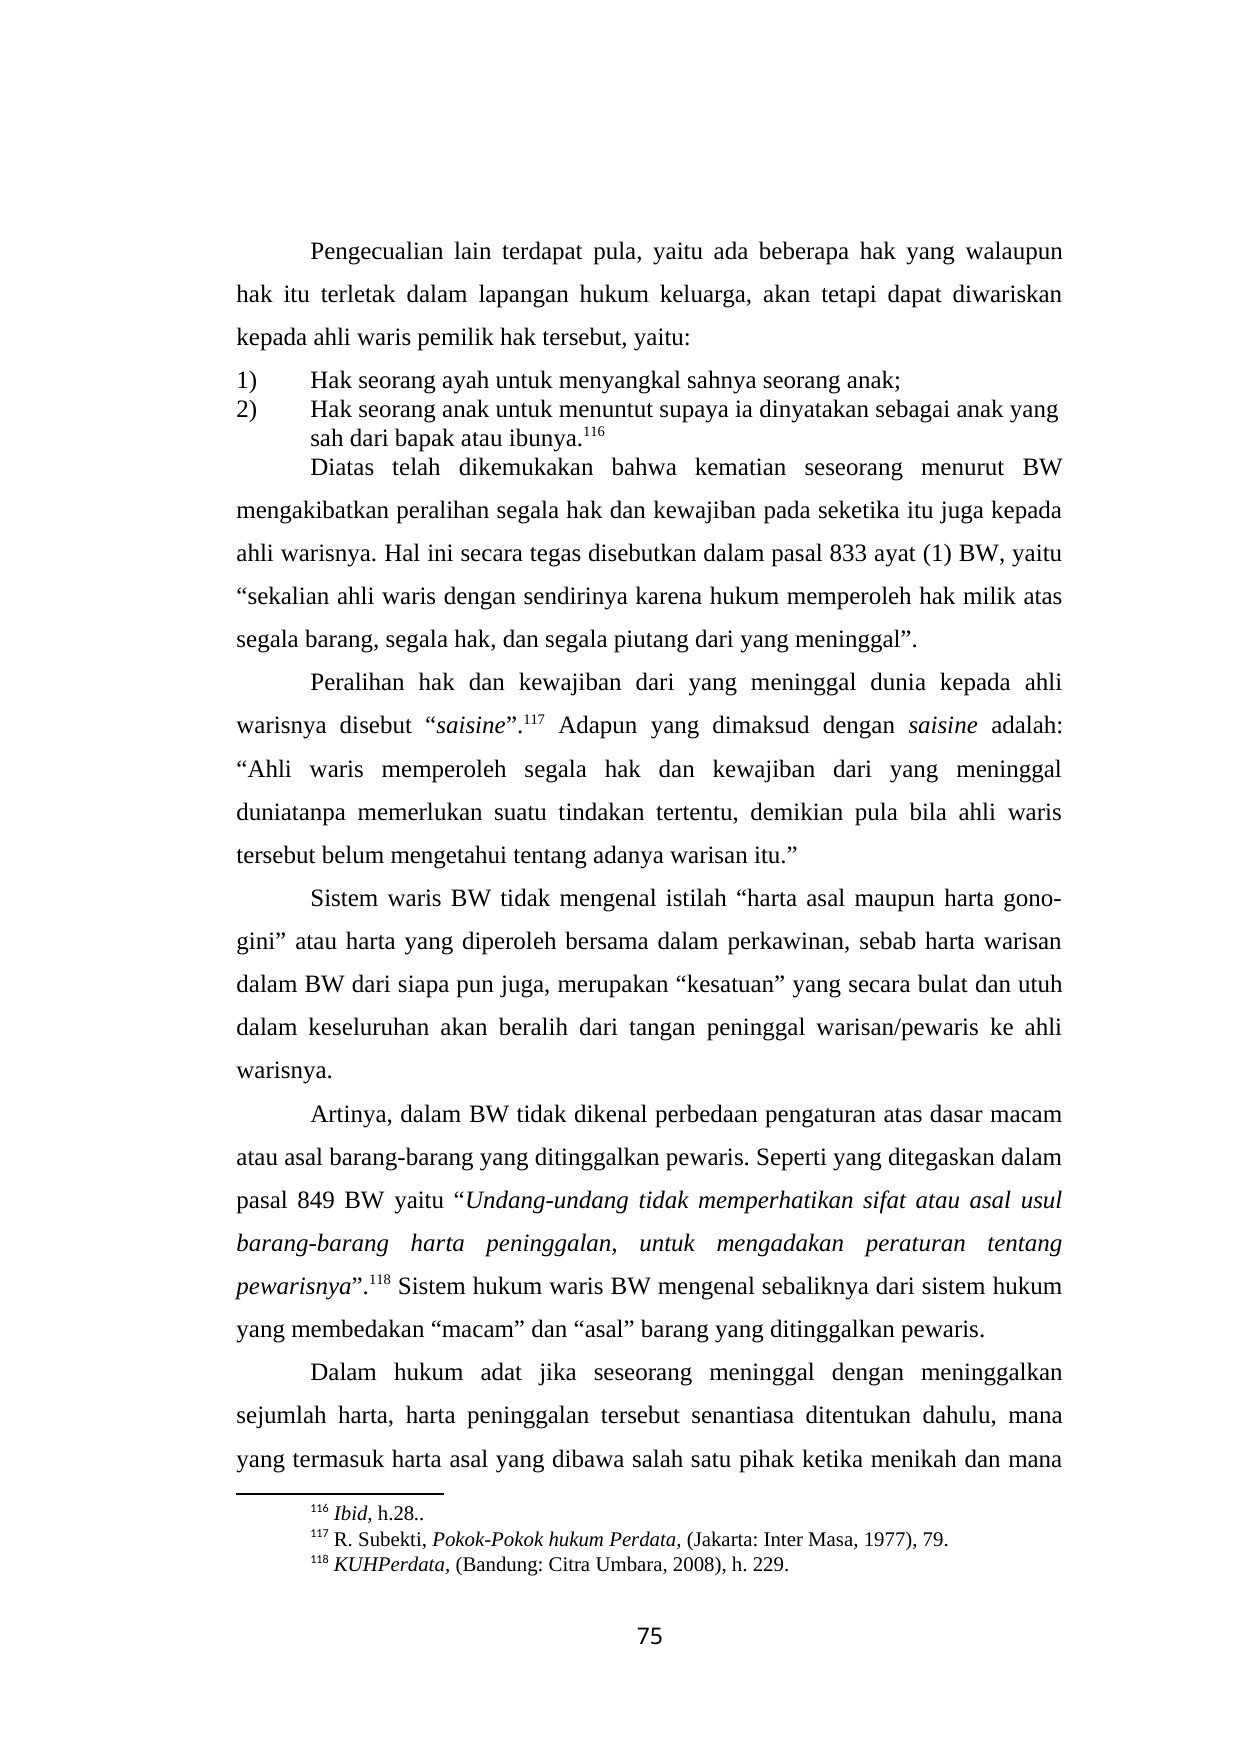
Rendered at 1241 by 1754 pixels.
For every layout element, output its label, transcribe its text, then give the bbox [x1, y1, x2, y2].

text Diatas telah dikemukakan bahwa kematian seseorang menurut BW mengakibatkan peralihan segala hak dan kewajiban pada seketika itu juga kepada ahli warisnya. Hal ini secara tegas disebutkan dalam pasal 833 ayat (1) BW, yaitu “sekalian ahli waris dengan sendirinya karena hukum memperoleh hak milik atas segala barang, segala hak, dan segala piutang dari yang meninggal”. [236, 452, 1063, 653]
text Pengecualian lain terdapat pula, yaitu ada beberapa hak yang walaupun hak itu terletak dalam lapangan hukum keluarga, akan tetapi dapat diwariskan kepada ahli waris pemilik hak tersebut, yaitu: [236, 236, 1063, 351]
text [236, 1357, 1063, 1472]
text Sistem waris BW tidak mengenal istilah “harta asal maupun harta gono-gini” atau harta yang diperoleh bersama dalam perkawinan, sebab harta warisan dalam BW dari siapa pun juga, merupakan “kesatuan” yang secara bulat dan utuh dalam keseluruhan akan beralih dari tangan peninggal warisan/pewaris ke ahli warisnya. [236, 883, 1063, 1084]
text Artinya, dalam BW tidak dikenal perbedaan pengaturan atas dasar macam atau asal barang-barang yang ditinggalkan pewaris. Seperti yang ditegaskan dalam pasal 849 BW yaitu “Undang-undang tidak memperhatikan sifat atau asal usul barang-barang harta peninggalan, untuk mengadakan peraturan tentang pewarisnya”. Sistem hukum waris BW mengenal sebaliknya dari sistem hukum yang membedakan “macam” dan “asal” barang yang ditinggalkan pewaris. [236, 1099, 1063, 1343]
list Hak seorang anak untuk menuntut supaya ia dinyatakan sebagai anak yang sah dari bapak atau ibunya. [236, 394, 1063, 452]
list Hak seorang ayah untuk menyangkal sahnya seorang anak; [236, 366, 1063, 394]
text Peralihan hak dan kewajiban dari yang meninggal dunia kepada ahli warisnya disebut “saisine”. Adapun yang dimaksud dengan saisine adalah: “Ahli waris memperoleh segala hak dan kewajiban dari yang meninggal duniatanpa memerlukan suatu tindakan tertentu, demikian pula bila ahli waris tersebut belum mengetahui tentang adanya warisan itu.” [236, 667, 1063, 869]
